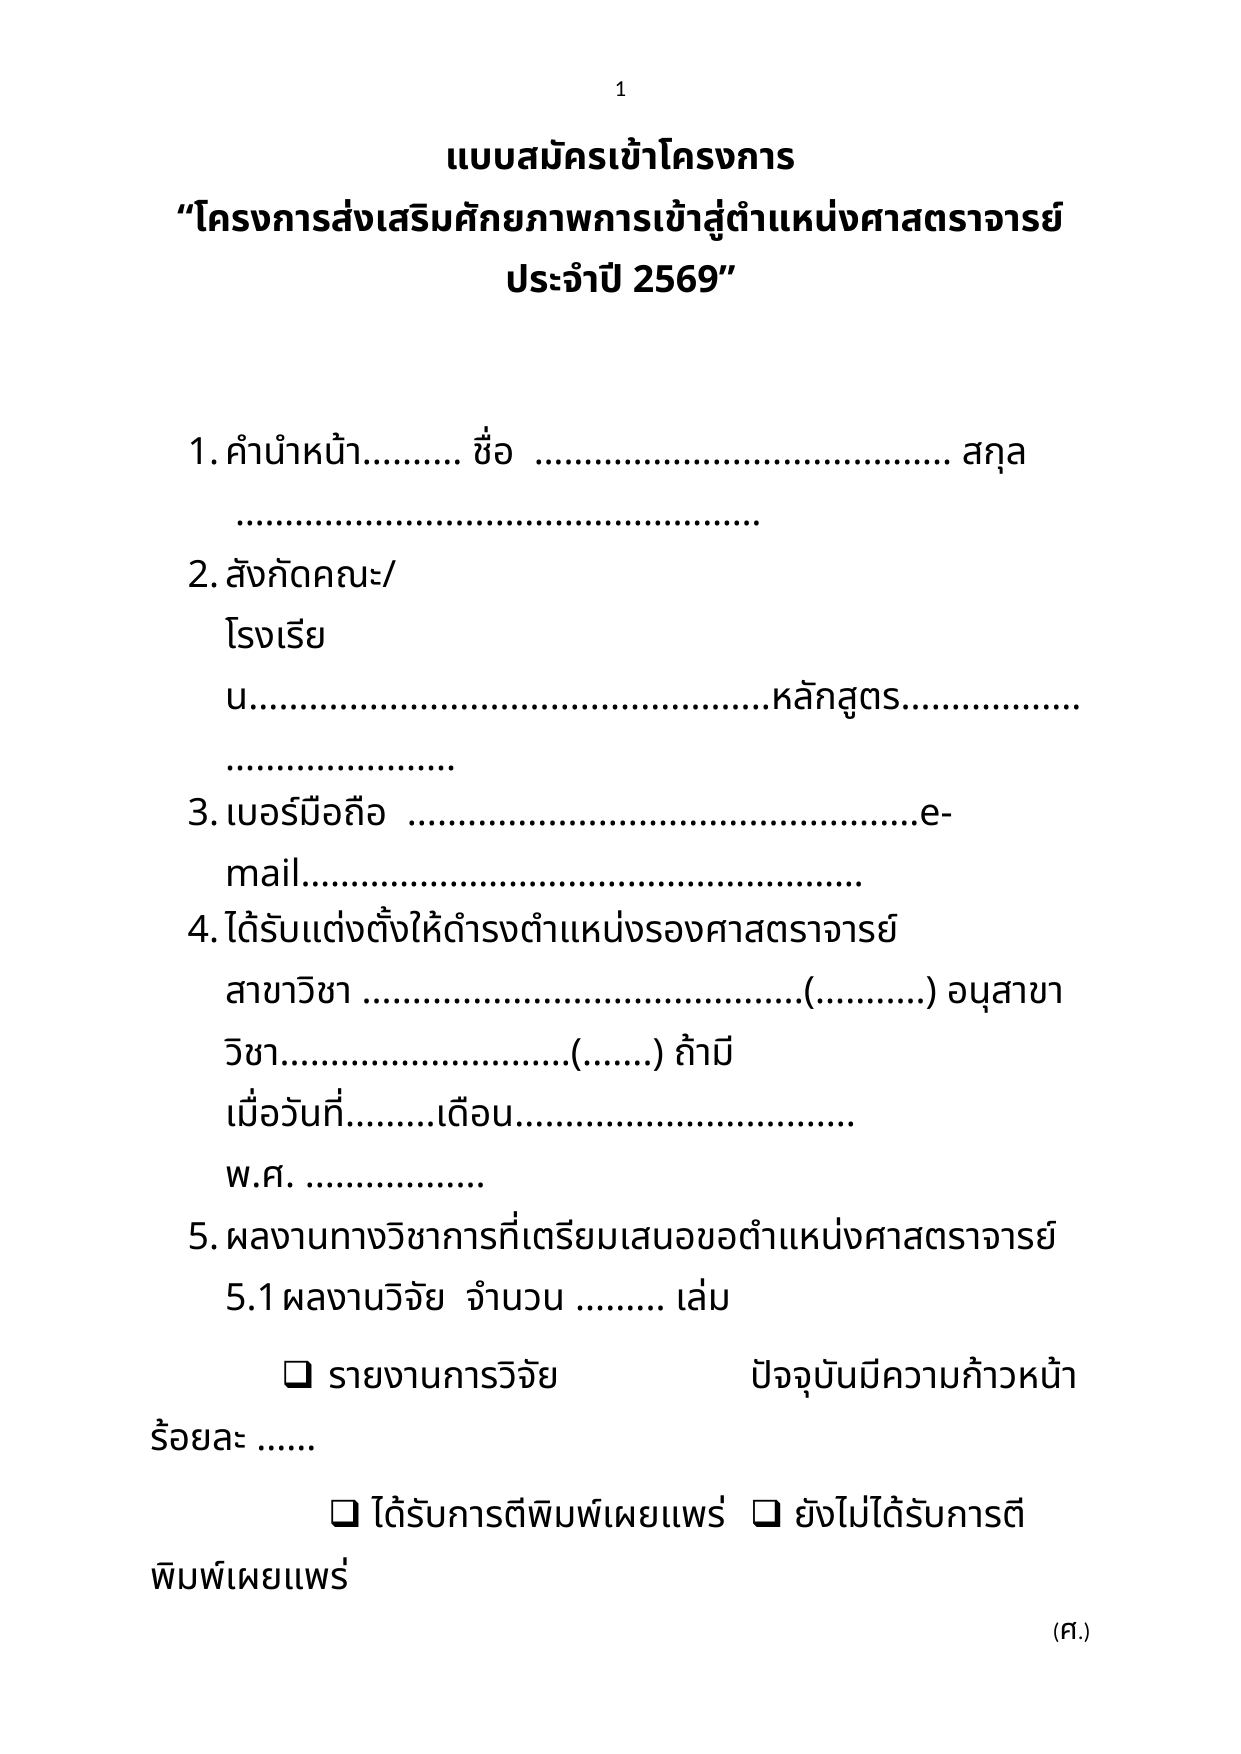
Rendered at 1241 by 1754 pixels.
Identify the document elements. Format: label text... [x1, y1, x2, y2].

list สาขาวิชา ............................................(...........) อนุสาขาวิชา.............................(.......) ถ้ามี [225, 963, 1090, 1082]
text 5.1 ผลงานวิจัย จำนวน ......... เล่ม [150, 1271, 1090, 1328]
list คำนำหน้า.......... ชื่อ ………………................…….. สกุล ……….................……………………… [187, 424, 1090, 542]
list เบอร์มือถือ ...................................................e-mail………………………………………………… [187, 786, 1090, 898]
text แบบสมัครเข้าโครงการ [150, 130, 1090, 186]
text “โครงการส่งเสริมศักยภาพการเข้าสู่ตำแหน่งศาสตราจารย์ ประจำปี 2569” [150, 191, 1090, 309]
list เมื่อวันที่.........เดือน.................................. พ.ศ. .................. [225, 1086, 1090, 1205]
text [150, 1488, 1090, 1606]
list ได้รับแต่งตั้งให้ดำรงตำแหน่งรองศาสตราจารย์ [187, 902, 1090, 959]
text รายงานการวิจัย ปัจจุบันมีความก้าวหน้าร้อยละ ...... [150, 1349, 1090, 1467]
list ผลงานทางวิชาการที่เตรียมเสนอขอตำแหน่งศาสตราจารย์ [187, 1209, 1090, 1266]
list สังกัดคณะ/โรงเรียน....................................................หลักสูตร......................................... [187, 547, 1090, 782]
